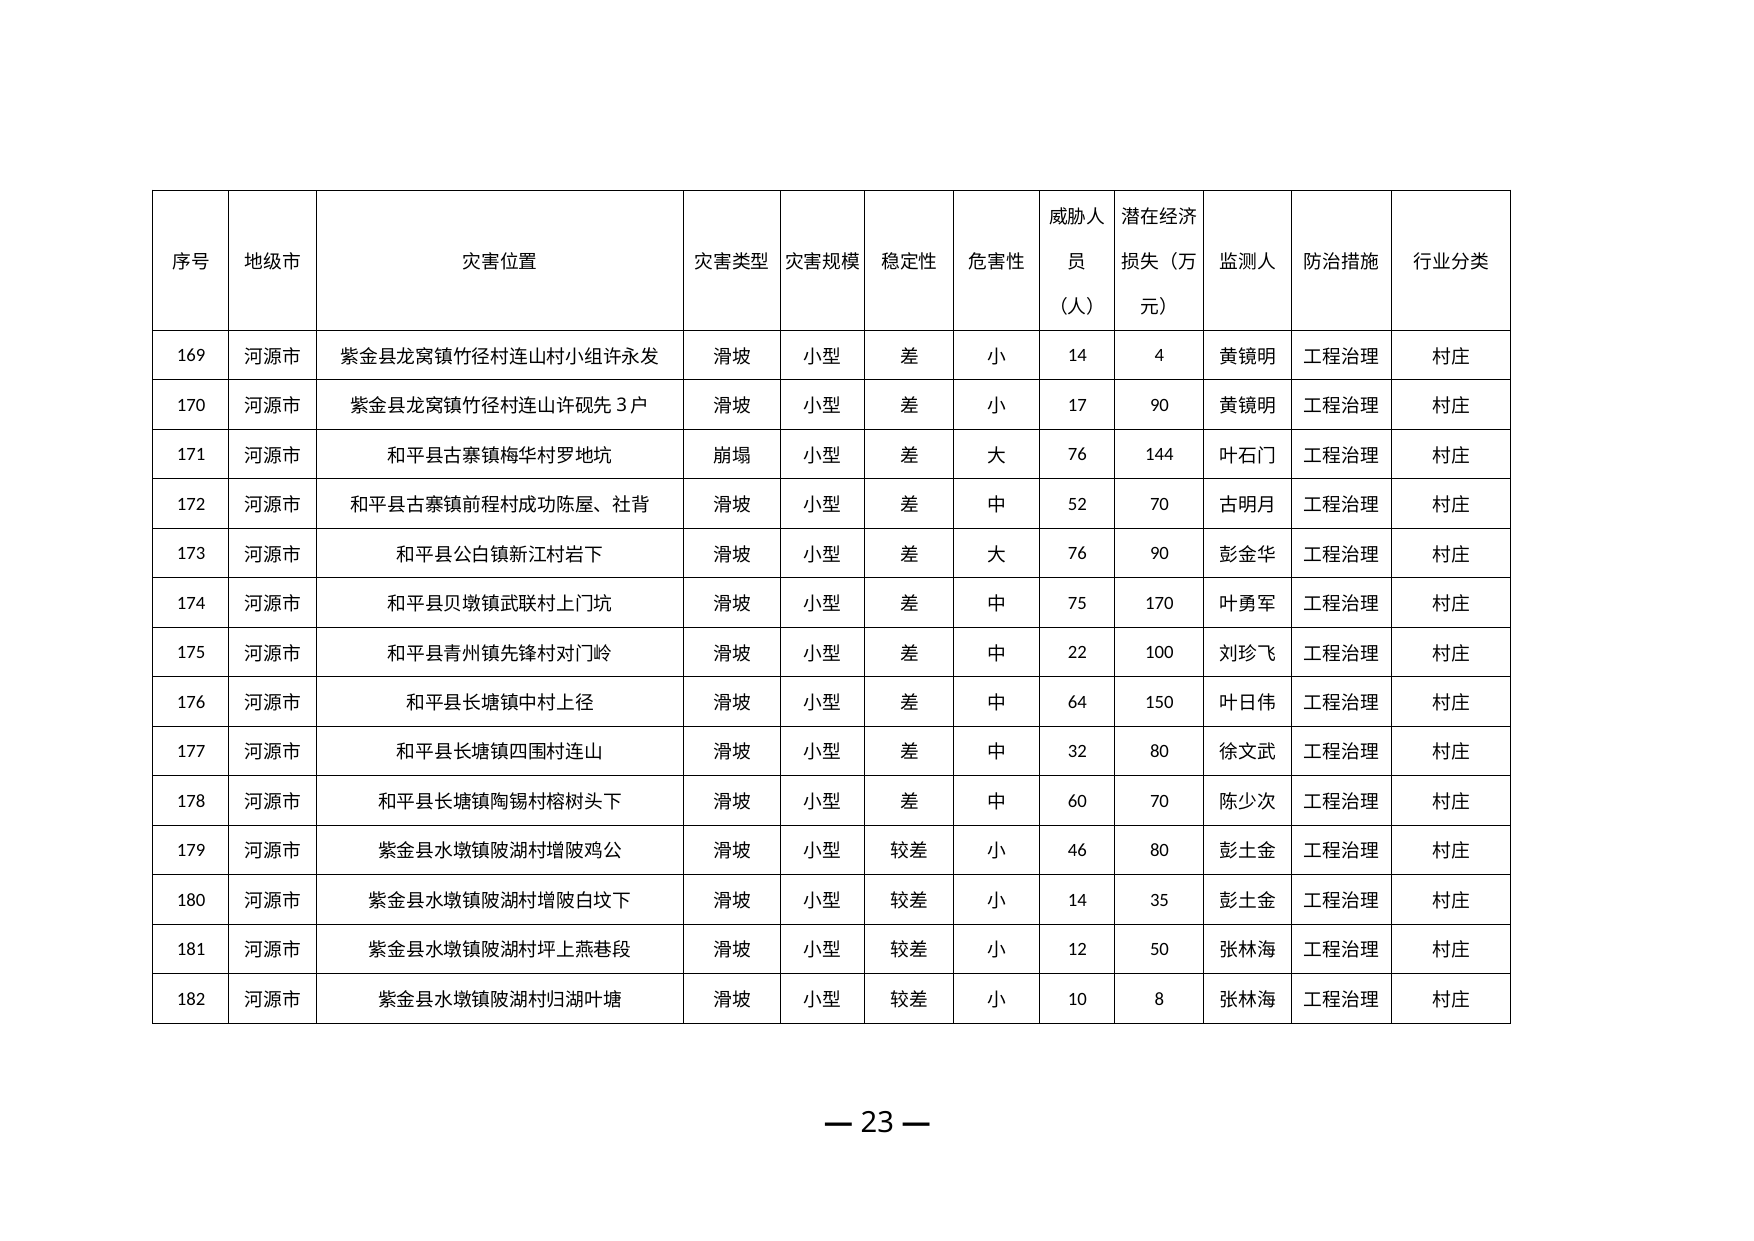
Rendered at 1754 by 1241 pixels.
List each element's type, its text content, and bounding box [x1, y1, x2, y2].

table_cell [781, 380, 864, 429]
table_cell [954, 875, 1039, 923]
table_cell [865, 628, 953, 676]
table_header 危害性 [954, 191, 1039, 330]
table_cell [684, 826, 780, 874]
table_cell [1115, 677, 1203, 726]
table_header 序号 [153, 191, 228, 330]
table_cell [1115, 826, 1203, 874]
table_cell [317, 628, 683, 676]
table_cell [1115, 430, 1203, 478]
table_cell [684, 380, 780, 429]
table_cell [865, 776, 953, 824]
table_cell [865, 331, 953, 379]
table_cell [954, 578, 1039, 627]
table_header 灾害位置 [317, 191, 683, 330]
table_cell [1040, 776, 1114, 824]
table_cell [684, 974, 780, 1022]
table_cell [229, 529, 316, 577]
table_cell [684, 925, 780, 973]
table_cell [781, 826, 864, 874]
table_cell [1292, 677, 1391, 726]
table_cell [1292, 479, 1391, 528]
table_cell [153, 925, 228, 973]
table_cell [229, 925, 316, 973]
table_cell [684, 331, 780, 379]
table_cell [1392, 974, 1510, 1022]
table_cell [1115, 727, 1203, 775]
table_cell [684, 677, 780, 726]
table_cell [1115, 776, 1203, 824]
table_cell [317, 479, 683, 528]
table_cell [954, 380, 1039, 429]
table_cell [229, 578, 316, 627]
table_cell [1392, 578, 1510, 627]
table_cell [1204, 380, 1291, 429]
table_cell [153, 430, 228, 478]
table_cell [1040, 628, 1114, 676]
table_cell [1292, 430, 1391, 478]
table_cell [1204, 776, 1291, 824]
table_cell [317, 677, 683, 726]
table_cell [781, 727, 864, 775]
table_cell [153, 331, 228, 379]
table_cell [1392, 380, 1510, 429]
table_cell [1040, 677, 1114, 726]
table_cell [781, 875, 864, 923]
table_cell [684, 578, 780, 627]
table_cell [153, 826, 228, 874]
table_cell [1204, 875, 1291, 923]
table_header 监测人 [1204, 191, 1291, 330]
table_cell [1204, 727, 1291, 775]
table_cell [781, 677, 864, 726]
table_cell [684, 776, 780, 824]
table_header 防治措施 [1292, 191, 1391, 330]
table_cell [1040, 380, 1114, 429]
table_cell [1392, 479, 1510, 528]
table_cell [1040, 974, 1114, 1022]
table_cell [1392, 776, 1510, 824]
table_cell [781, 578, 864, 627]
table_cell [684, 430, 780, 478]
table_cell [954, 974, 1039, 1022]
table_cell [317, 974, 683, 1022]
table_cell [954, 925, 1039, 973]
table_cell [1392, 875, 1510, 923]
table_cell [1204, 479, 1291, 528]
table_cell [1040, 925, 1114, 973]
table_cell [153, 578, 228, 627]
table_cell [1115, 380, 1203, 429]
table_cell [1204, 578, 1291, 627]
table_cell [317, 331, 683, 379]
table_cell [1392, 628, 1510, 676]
table_header 潜在经济损失（万元） [1115, 191, 1203, 330]
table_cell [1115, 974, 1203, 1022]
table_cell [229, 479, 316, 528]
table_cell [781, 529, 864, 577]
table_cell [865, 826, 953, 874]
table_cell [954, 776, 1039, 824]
table_header 威胁人员（人） [1040, 191, 1114, 330]
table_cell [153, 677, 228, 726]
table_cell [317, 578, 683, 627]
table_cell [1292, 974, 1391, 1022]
table_header 灾害规模 [781, 191, 864, 330]
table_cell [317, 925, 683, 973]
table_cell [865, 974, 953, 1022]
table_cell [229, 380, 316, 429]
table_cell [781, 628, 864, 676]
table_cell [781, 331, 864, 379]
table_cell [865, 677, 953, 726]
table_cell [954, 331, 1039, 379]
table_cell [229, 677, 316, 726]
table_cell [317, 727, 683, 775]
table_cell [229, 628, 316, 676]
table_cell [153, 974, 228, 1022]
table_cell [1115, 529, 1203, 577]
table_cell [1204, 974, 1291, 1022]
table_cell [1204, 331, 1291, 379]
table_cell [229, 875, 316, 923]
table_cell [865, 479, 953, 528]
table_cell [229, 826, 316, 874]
table_header 行业分类 [1392, 191, 1510, 330]
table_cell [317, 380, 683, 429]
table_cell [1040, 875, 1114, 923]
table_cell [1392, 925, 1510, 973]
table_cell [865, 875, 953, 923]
table_header 灾害类型 [684, 191, 780, 330]
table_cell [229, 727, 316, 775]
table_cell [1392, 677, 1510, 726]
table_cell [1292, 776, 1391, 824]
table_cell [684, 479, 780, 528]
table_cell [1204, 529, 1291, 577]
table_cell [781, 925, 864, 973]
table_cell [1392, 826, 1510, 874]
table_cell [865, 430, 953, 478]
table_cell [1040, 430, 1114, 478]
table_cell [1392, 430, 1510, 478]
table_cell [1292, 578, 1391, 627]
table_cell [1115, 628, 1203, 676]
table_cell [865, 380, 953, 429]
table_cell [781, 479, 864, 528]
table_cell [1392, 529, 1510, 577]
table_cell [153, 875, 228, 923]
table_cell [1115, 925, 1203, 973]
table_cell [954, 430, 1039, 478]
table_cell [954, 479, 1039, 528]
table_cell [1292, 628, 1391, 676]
table_header 稳定性 [865, 191, 953, 330]
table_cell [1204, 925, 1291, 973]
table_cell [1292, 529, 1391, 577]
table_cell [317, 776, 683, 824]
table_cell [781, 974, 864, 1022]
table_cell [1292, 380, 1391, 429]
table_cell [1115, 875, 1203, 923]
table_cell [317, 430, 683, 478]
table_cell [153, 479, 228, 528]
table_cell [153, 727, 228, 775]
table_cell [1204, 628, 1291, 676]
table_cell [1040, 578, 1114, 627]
table_header 地级市 [229, 191, 316, 330]
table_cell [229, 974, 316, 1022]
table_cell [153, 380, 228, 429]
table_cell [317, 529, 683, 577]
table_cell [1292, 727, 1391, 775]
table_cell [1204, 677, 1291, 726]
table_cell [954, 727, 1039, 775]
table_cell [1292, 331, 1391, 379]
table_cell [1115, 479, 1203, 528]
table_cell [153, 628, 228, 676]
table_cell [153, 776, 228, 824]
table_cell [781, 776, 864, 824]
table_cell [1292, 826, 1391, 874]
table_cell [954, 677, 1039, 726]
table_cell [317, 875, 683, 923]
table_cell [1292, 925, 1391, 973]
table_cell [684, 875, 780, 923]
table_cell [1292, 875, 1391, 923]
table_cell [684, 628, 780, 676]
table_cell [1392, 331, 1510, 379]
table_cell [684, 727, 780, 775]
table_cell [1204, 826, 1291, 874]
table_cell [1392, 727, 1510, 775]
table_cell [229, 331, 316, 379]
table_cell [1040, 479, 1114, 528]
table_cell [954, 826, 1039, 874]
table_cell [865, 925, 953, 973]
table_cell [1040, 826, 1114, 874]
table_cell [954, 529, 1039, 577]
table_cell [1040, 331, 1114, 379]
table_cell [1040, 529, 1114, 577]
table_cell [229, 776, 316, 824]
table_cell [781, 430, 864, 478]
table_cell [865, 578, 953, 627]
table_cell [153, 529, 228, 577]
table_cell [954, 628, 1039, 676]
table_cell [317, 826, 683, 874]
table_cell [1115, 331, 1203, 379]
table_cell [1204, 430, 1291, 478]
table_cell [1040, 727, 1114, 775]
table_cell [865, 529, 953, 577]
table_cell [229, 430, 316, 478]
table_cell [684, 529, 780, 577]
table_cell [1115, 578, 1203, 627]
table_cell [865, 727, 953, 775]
